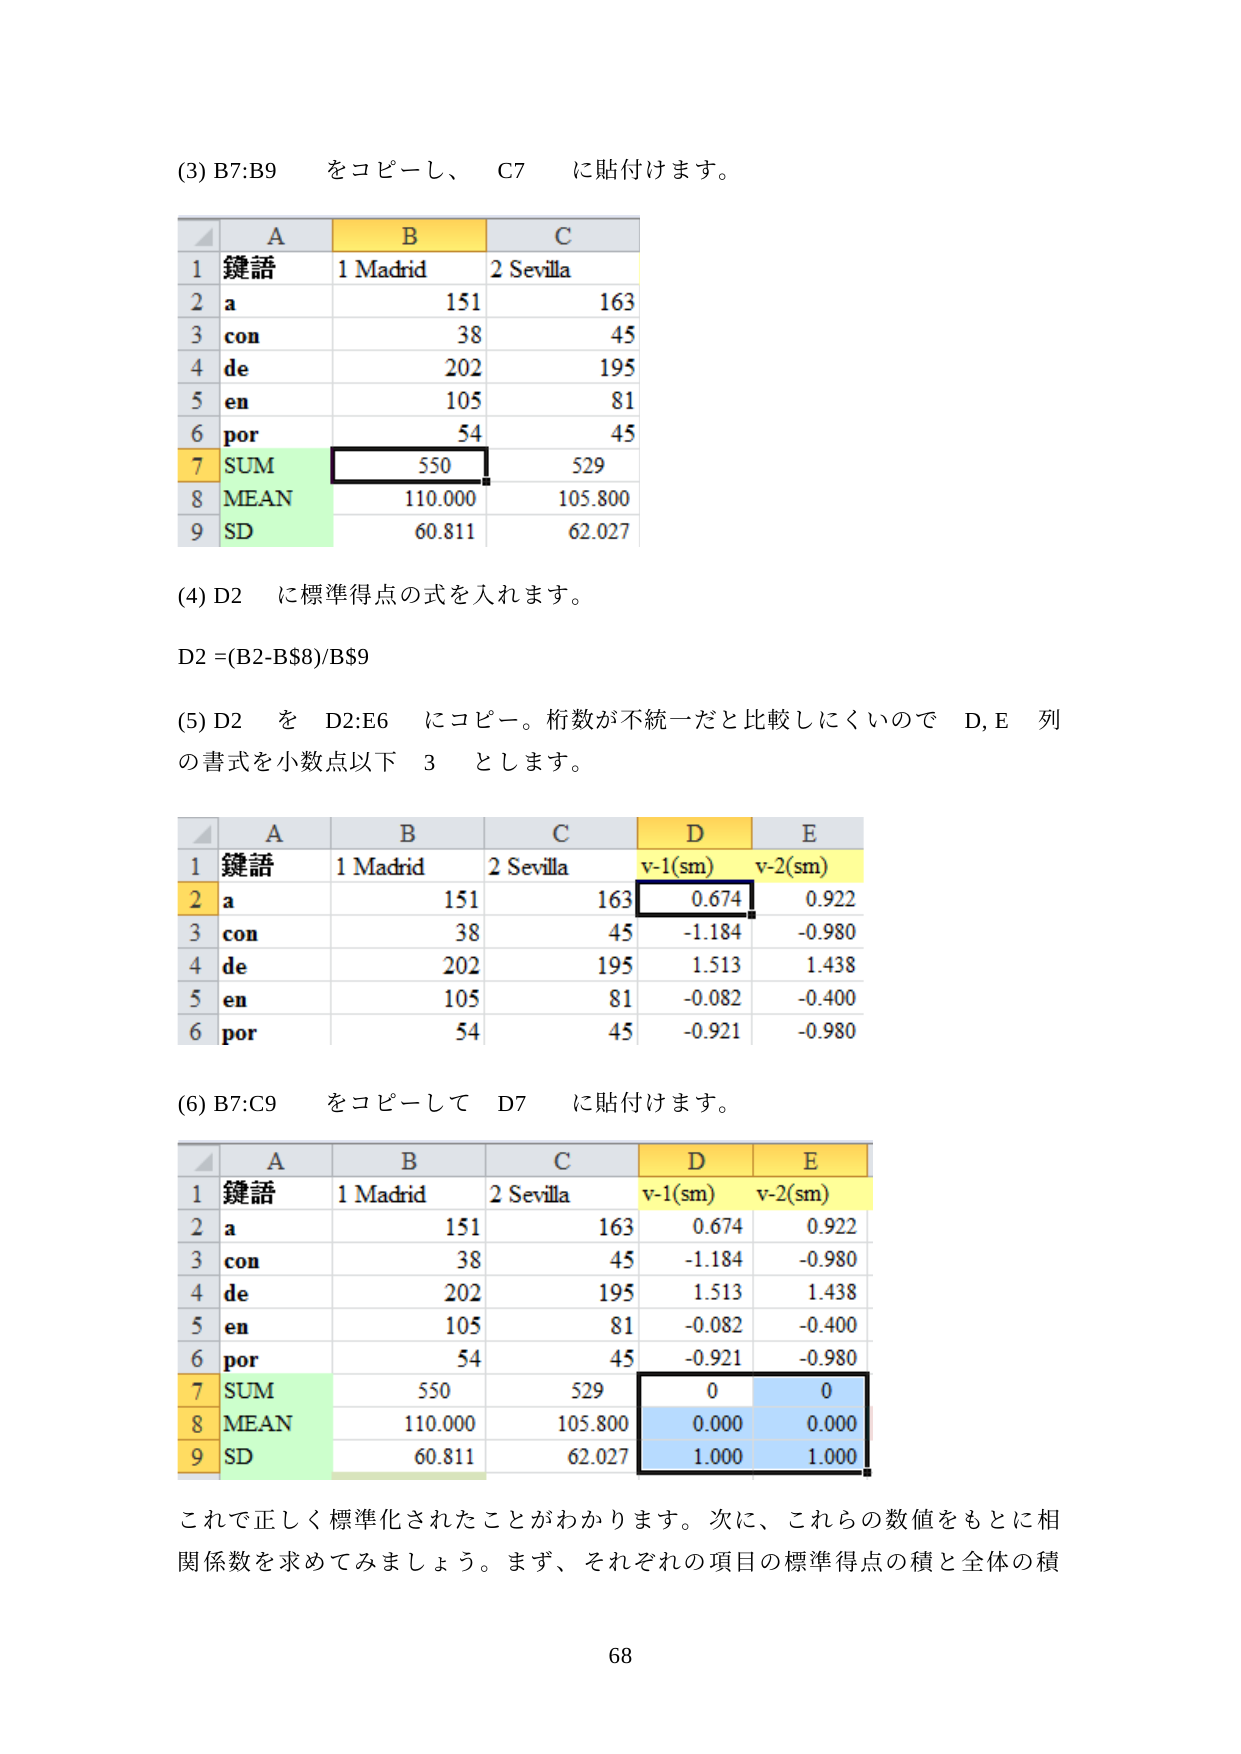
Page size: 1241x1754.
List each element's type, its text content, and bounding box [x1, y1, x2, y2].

picture [177, 215, 640, 547]
text (6) B7:C9をコピーしてD7に貼付けます。 [178, 1081, 1063, 1123]
picture [177, 1140, 873, 1480]
text D2 =(B2-B$8)/B$9 [178, 635, 1063, 677]
text (3) B7:B9をコピーし、C7に貼付けます。 [178, 148, 1063, 189]
picture [177, 817, 864, 1045]
text (4) D2に標準得点の式を入れます。 [178, 573, 1063, 614]
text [178, 1498, 1063, 1581]
text (5) D2をD2:E6にコピー。桁数が不統一だと比較しにくいのでD, E列の書式を小数点以下3とします。 [178, 698, 1063, 781]
